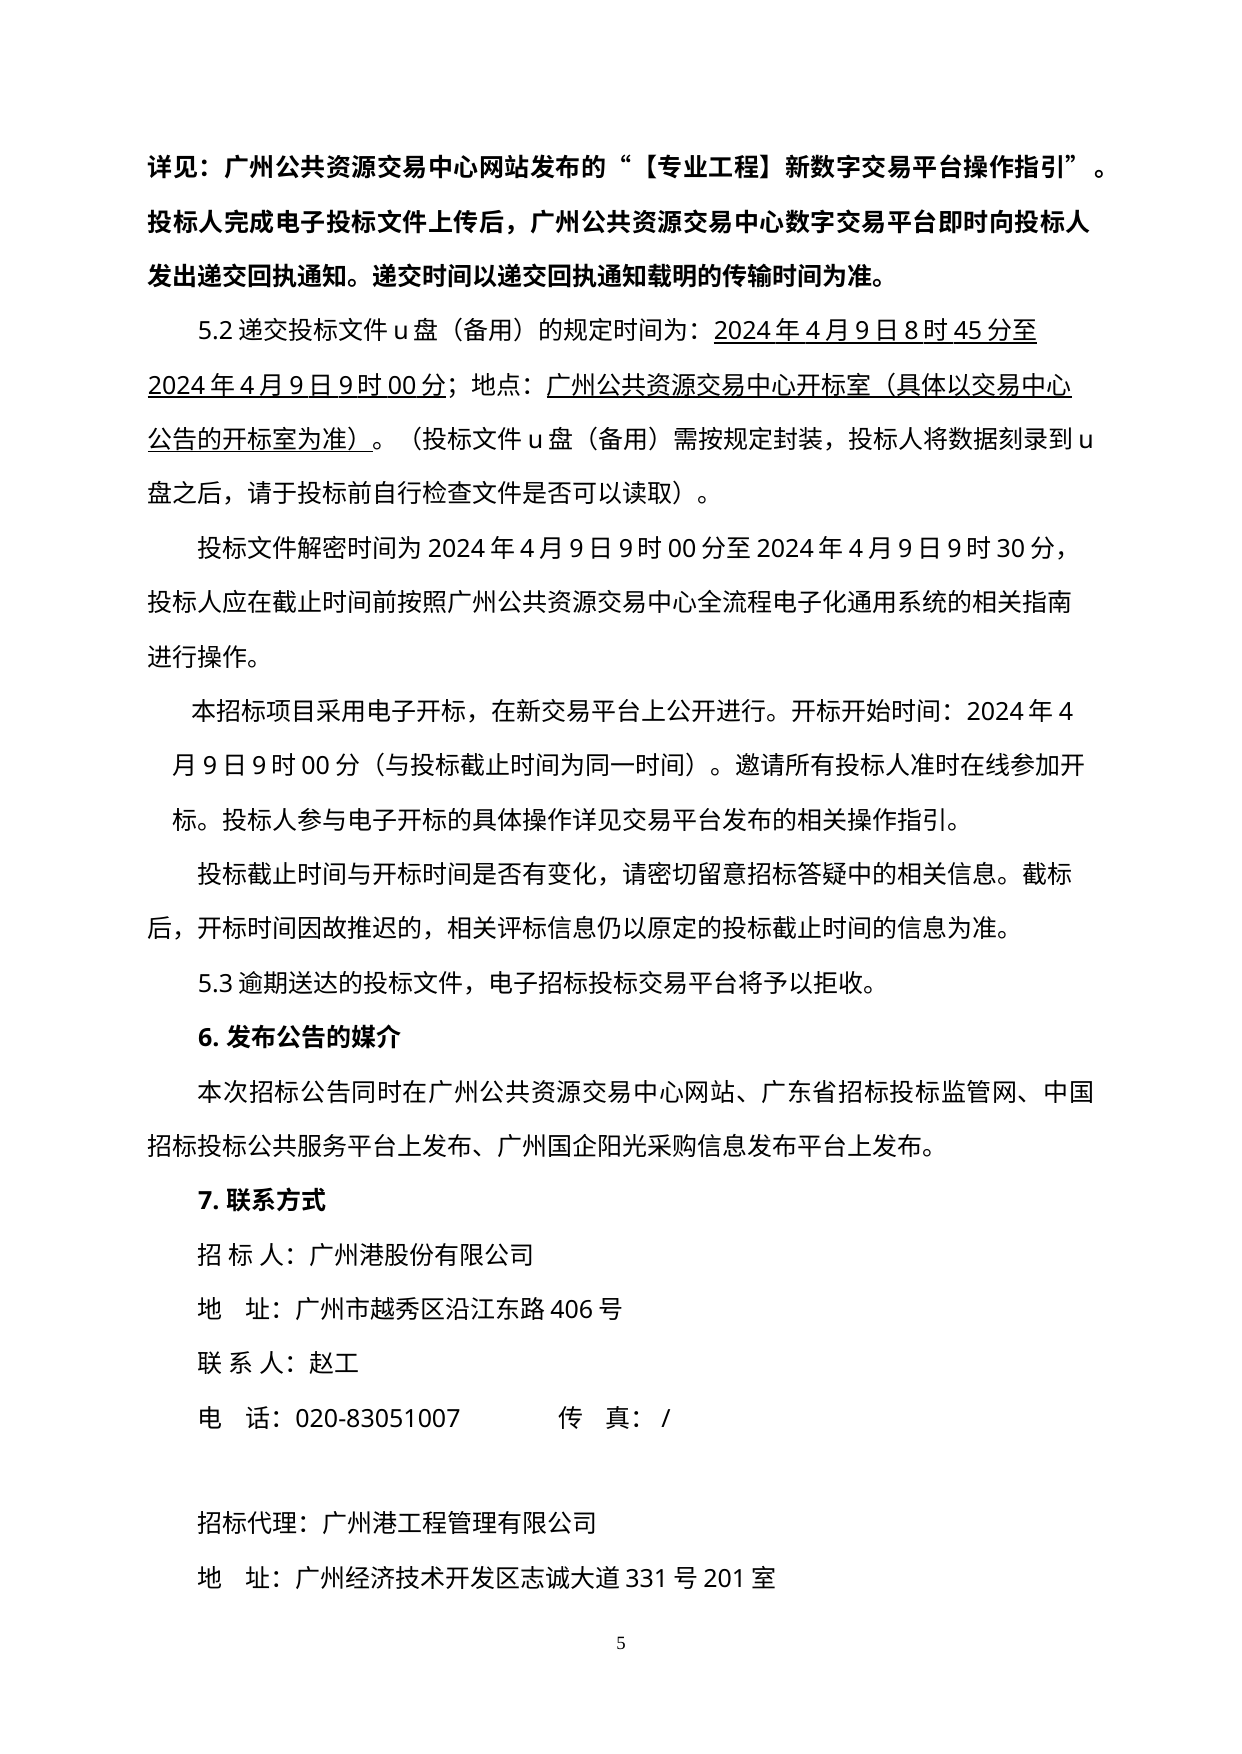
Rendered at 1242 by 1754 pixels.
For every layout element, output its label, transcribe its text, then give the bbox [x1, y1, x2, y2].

text 招标代理：广州港工程管理有限公司 [148, 1504, 1094, 1540]
text 招 标 人：广州港股份有限公司 [148, 1235, 1094, 1271]
text 本招标项目采用电子开标，在新交易平台上公开进行。开标开始时间：2024年4月9日9时00分（与投标截止时间为同一时间）。邀请所有投标人准时在线参加开标。投标人参与电子开标的具体操作详见交易平台发布的相关操作指引。 [173, 691, 1094, 836]
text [148, 148, 1094, 293]
text 投标文件解密时间为2024年4月9日9时00分至2024年4月9日9时30分，投标人应在截止时间前按照广州公共资源交易中心全流程电子化通用系统的相关指南进行操作。 [148, 528, 1094, 673]
text 6. 发布公告的媒介 [148, 1018, 1094, 1054]
text 本次招标公告同时在广州公共资源交易中心网站、广东省招标投标监管网、中国招标投标公共服务平台上发布、广州国企阳光采购信息发布平台上发布。 [148, 1072, 1094, 1163]
text 投标截止时间与开标时间是否有变化，请密切留意招标答疑中的相关信息。截标后，开标时间因故推迟的，相关评标信息仍以原定的投标截止时间的信息为准。 [148, 854, 1094, 945]
text 电 话：020-83051007 传 真： / [148, 1398, 1094, 1434]
text 7. 联系方式 [148, 1181, 1094, 1217]
text 5.2递交投标文件u盘（备用）的规定时间为：2024年4月9日8时45分至2024年4月9日9时00分；地点：广州公共资源交易中心开标室（具体以交易中心公告的开标室为准）。（投标文件u盘（备用）需按规定封装，投标人将数据刻录到u盘之后，请于投标前自行检查文件是否可以读取）。 [148, 311, 1094, 510]
text 地 址：广州经济技术开发区志诚大道331号201室 [148, 1558, 1094, 1594]
text 地 址：广州市越秀区沿江东路406号 [148, 1289, 1094, 1326]
text 联 系 人：赵工 [148, 1344, 1094, 1380]
text 5.3逾期送达的投标文件，电子招标投标交易平台将予以拒收。 [148, 963, 1094, 999]
